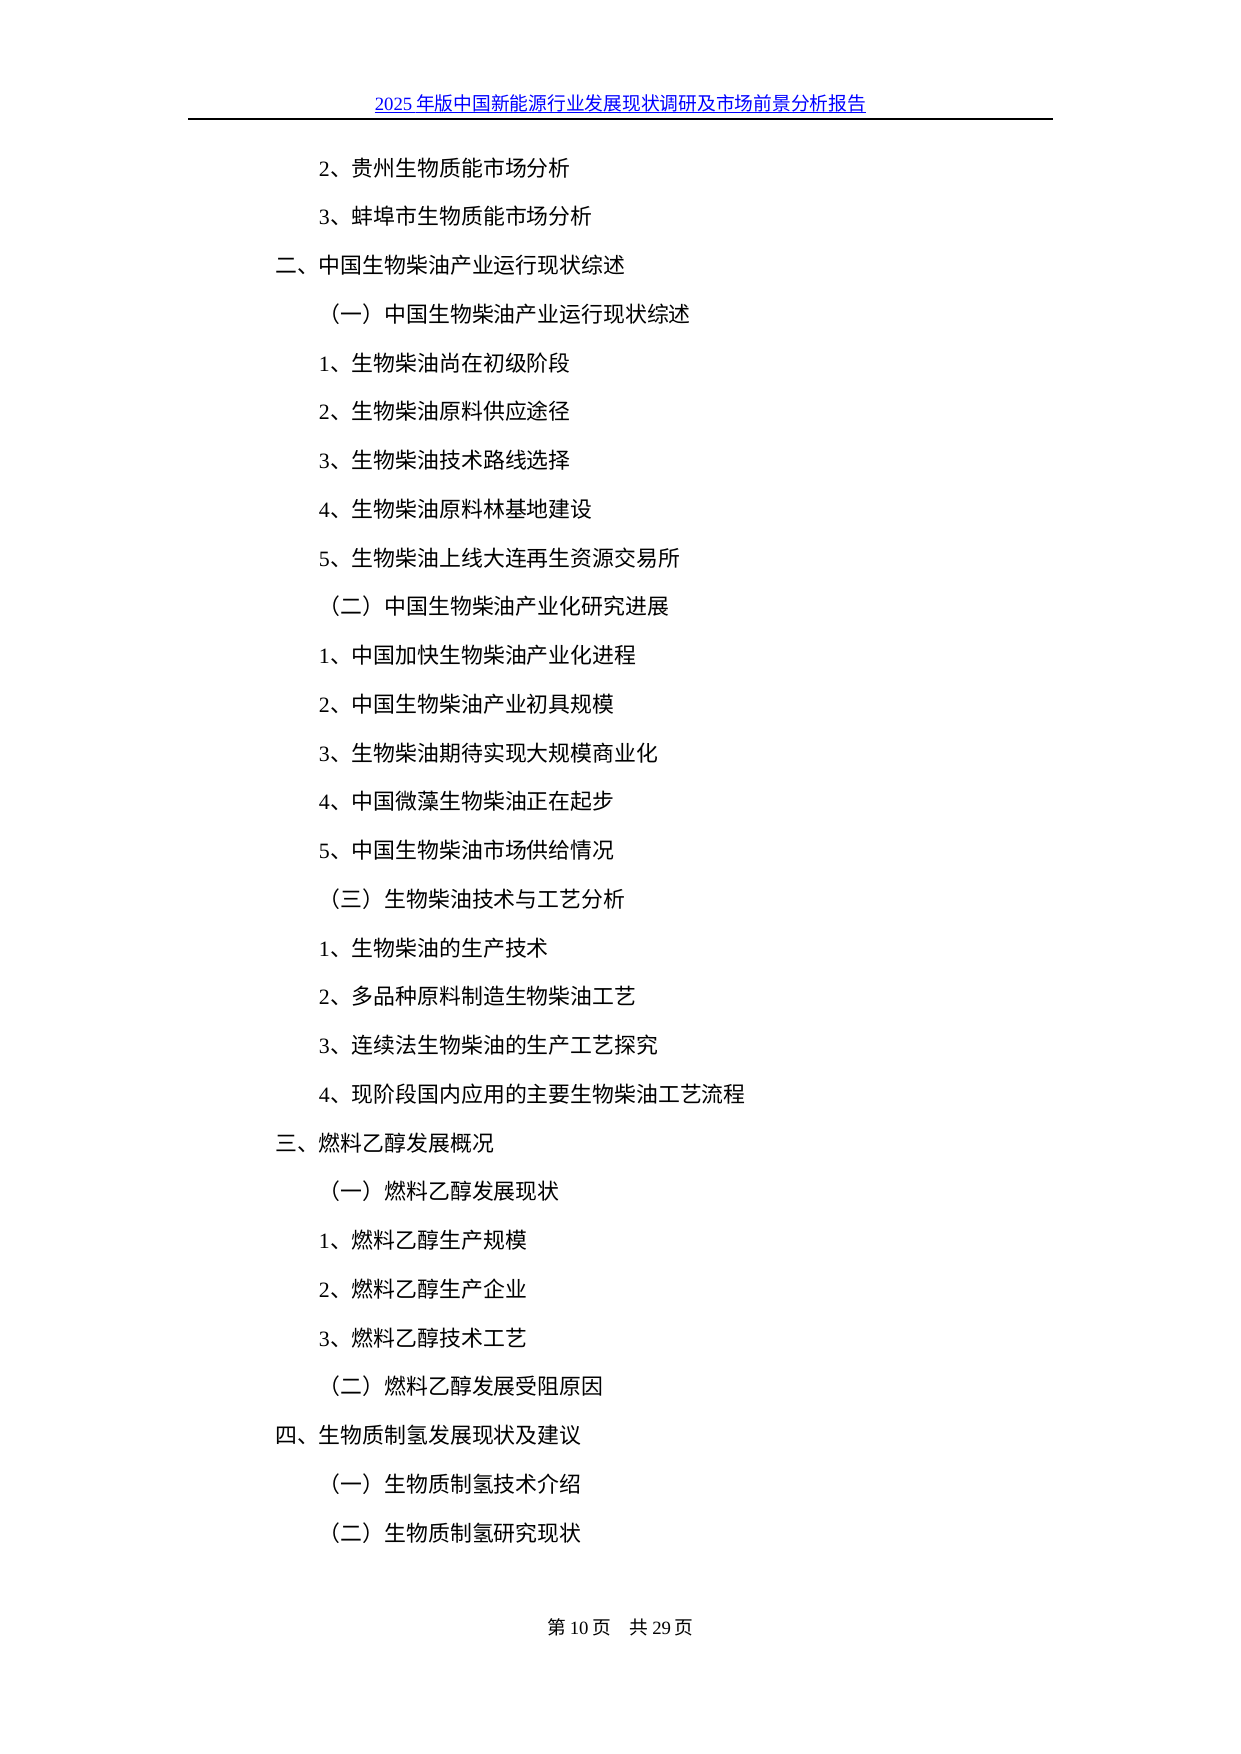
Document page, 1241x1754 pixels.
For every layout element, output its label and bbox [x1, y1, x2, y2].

text [187, 150, 1053, 1548]
